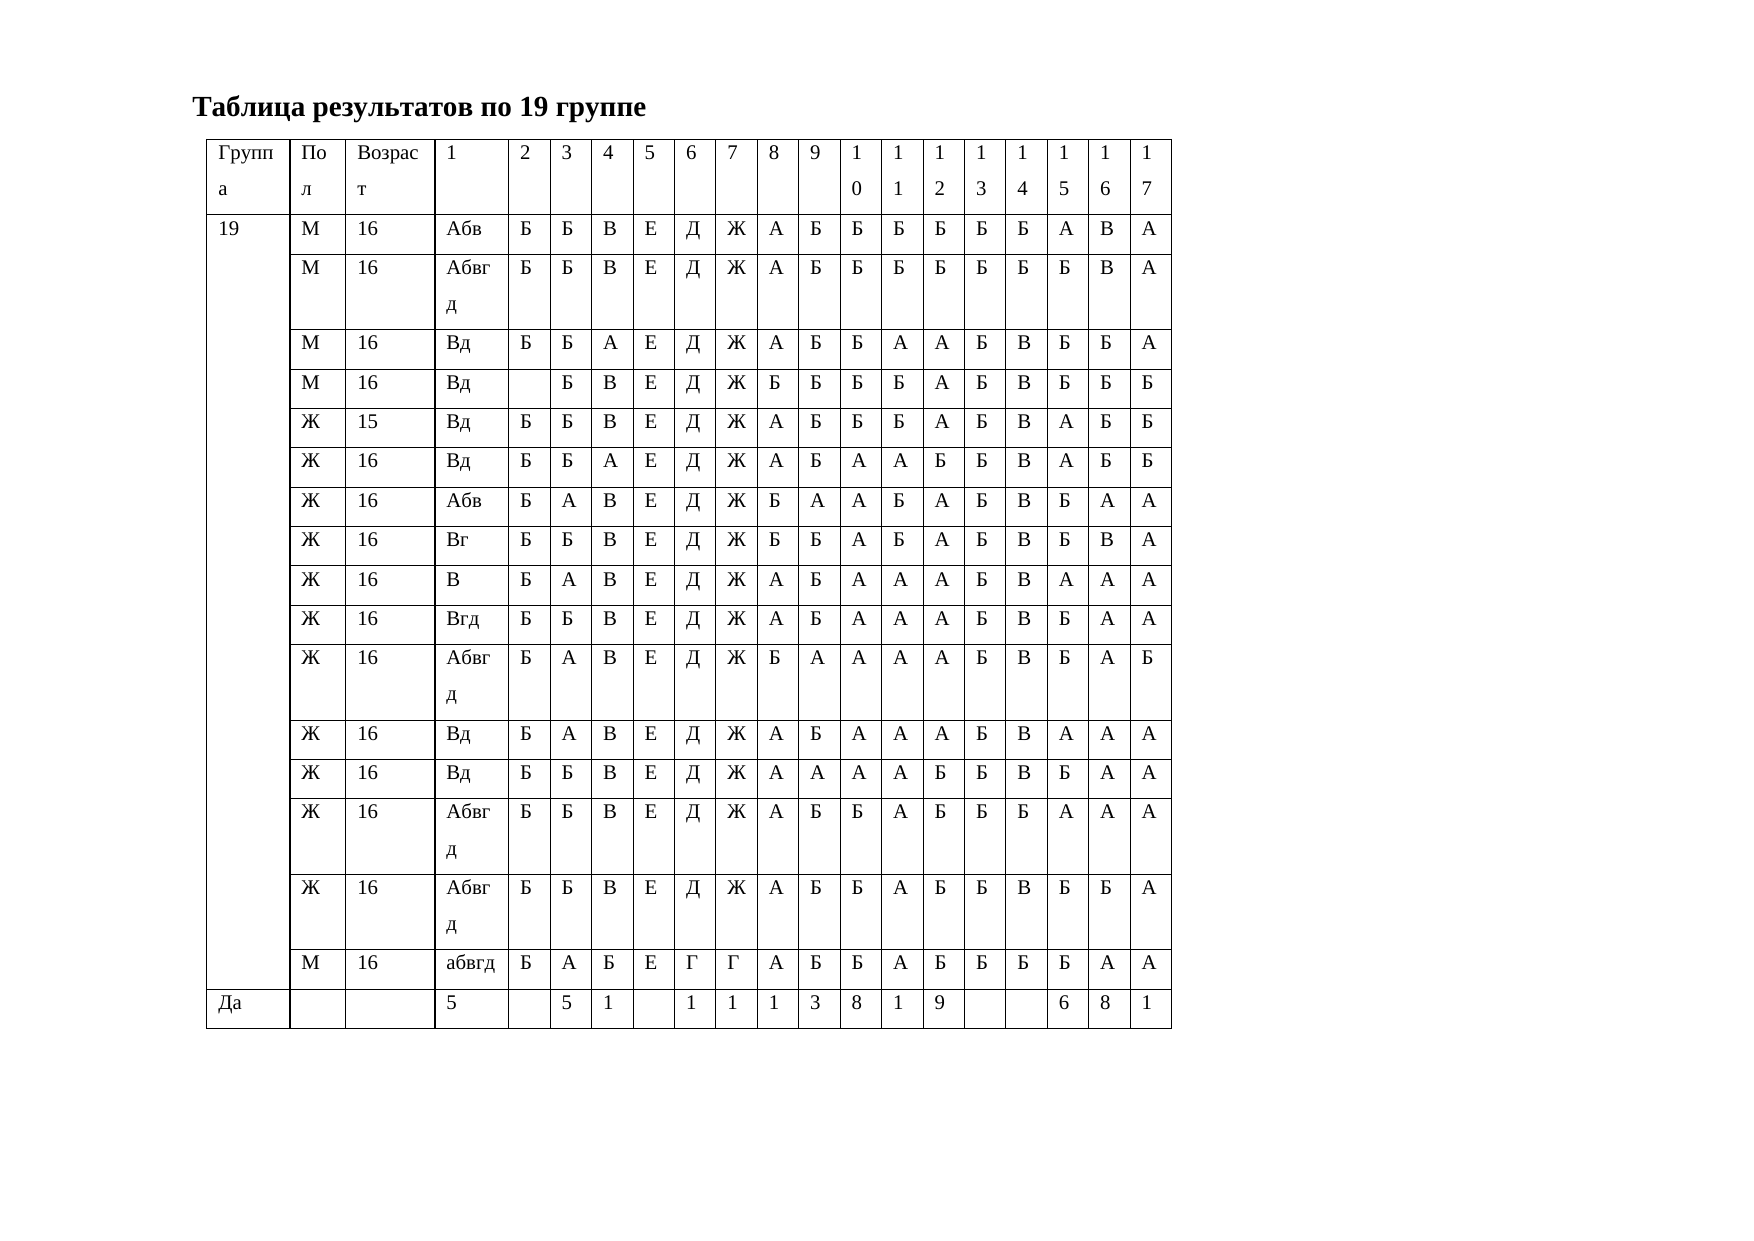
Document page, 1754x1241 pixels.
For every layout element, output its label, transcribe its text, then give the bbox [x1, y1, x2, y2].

table_cell 16 [346, 215, 434, 254]
table_header 5 [634, 140, 674, 214]
table_cell Б [799, 255, 840, 329]
table_cell Ж [291, 760, 345, 798]
table_cell А [924, 606, 964, 644]
table_cell В [592, 409, 633, 447]
table_cell В [592, 645, 633, 719]
table_cell А [758, 950, 798, 988]
table_cell В [1006, 488, 1047, 526]
table_cell Ж [716, 566, 757, 605]
table_cell А [882, 606, 923, 644]
table_cell 1 [716, 990, 757, 1028]
table_cell А [841, 488, 881, 526]
table_cell 16 [346, 606, 434, 644]
table_cell Б [551, 875, 591, 949]
table_cell Абвгд [436, 799, 508, 874]
table_cell Б [509, 566, 550, 605]
table_cell Б [551, 448, 591, 487]
table_cell А [551, 566, 591, 605]
table_header 14 [1006, 140, 1047, 214]
table_cell Вд [436, 448, 508, 487]
table_cell Б [965, 721, 1005, 759]
table_cell А [1048, 799, 1088, 874]
table_header 9 [799, 140, 840, 214]
table_cell Вд [436, 721, 508, 759]
table_cell Абвгд [436, 645, 508, 719]
table_cell А [882, 448, 923, 487]
table_cell Б [965, 255, 1005, 329]
table_cell А [1048, 409, 1088, 447]
table_cell Абв [436, 215, 508, 254]
table_cell Абвгд [436, 875, 508, 949]
table_cell Б [509, 721, 550, 759]
table_cell Б [924, 448, 964, 487]
table_cell 16 [346, 645, 434, 719]
table_cell А [758, 255, 798, 329]
table_cell Б [799, 409, 840, 447]
table_cell Б [1006, 255, 1047, 329]
table_cell 8 [841, 990, 881, 1028]
table_header 17 [1131, 140, 1171, 214]
table_cell Б [882, 215, 923, 254]
table_cell Б [509, 799, 550, 874]
table_cell Е [634, 950, 674, 988]
table_cell В [1089, 215, 1130, 254]
table_cell Е [634, 645, 674, 719]
table_cell А [1131, 255, 1171, 329]
table_cell В [592, 566, 633, 605]
table_cell А [1089, 645, 1130, 719]
table_cell Ж [716, 330, 757, 368]
table_cell Ж [291, 409, 345, 447]
table_cell А [551, 488, 591, 526]
table_cell [509, 990, 550, 1028]
table_cell Б [1131, 448, 1171, 487]
table_cell Б [799, 721, 840, 759]
table_cell А [1131, 606, 1171, 644]
table_cell Вд [436, 760, 508, 798]
table_cell Ж [716, 488, 757, 526]
table_cell Б [758, 370, 798, 408]
table_cell Д [675, 330, 715, 368]
table_cell А [758, 875, 798, 949]
table_cell А [924, 645, 964, 719]
table_cell Б [758, 488, 798, 526]
table_cell Да [207, 990, 289, 1028]
table_cell Д [675, 488, 715, 526]
table_cell Б [592, 950, 633, 988]
table_cell [634, 990, 674, 1028]
table_cell В [1006, 409, 1047, 447]
table_cell Вг [436, 527, 508, 565]
table_cell А [758, 215, 798, 254]
table_cell Ж [291, 606, 345, 644]
table_cell А [1131, 950, 1171, 988]
table_cell Ж [716, 721, 757, 759]
table_cell Ж [716, 606, 757, 644]
table_cell А [551, 950, 591, 988]
table_cell Вгд [436, 606, 508, 644]
table_cell Ж [291, 448, 345, 487]
table_cell Вд [436, 370, 508, 408]
table_cell Е [634, 760, 674, 798]
table_cell Б [509, 488, 550, 526]
table_cell Ж [716, 255, 757, 329]
table_cell А [1131, 721, 1171, 759]
table_header 2 [509, 140, 550, 214]
table_cell А [1131, 215, 1171, 254]
table_cell Б [1006, 215, 1047, 254]
table_cell Б [509, 330, 550, 368]
table_cell Вд [436, 409, 508, 447]
table_cell А [841, 721, 881, 759]
table_cell А [1048, 566, 1088, 605]
table_cell Б [841, 875, 881, 949]
table_cell В [1006, 760, 1047, 798]
table_cell А [924, 370, 964, 408]
table_cell 1 [592, 990, 633, 1028]
table_cell Г [716, 950, 757, 988]
table_cell Ж [291, 488, 345, 526]
table_cell 15 [346, 409, 434, 447]
table_cell 10 [882, 990, 923, 1028]
table_header 3 [551, 140, 591, 214]
table_header 6 [675, 140, 715, 214]
table_cell Б [509, 606, 550, 644]
table_cell 16 [346, 760, 434, 798]
table_cell Ж [716, 875, 757, 949]
table_cell Б [841, 370, 881, 408]
table_cell Б [965, 760, 1005, 798]
table_cell 5 [551, 990, 591, 1028]
table_cell Д [675, 875, 715, 949]
table_cell А [758, 721, 798, 759]
table_cell Б [799, 448, 840, 487]
table_cell Б [1048, 645, 1088, 719]
table_cell В [1089, 255, 1130, 329]
table_cell А [1089, 799, 1130, 874]
table_cell Б [1048, 255, 1088, 329]
table_cell Б [924, 875, 964, 949]
table_cell А [1048, 721, 1088, 759]
table_header 12 [924, 140, 964, 214]
table_cell А [924, 488, 964, 526]
table_cell А [1048, 215, 1088, 254]
table_cell Б [1089, 409, 1130, 447]
table_header 13 [965, 140, 1005, 214]
table_cell Б [799, 950, 840, 988]
table_cell А [1089, 950, 1130, 988]
table_cell А [882, 330, 923, 368]
table_cell А [841, 645, 881, 719]
table_cell Б [965, 875, 1005, 949]
table_cell Б [1089, 330, 1130, 368]
table_cell Б [799, 566, 840, 605]
table_cell Б [509, 875, 550, 949]
table_cell Б [965, 488, 1005, 526]
table_cell Б [924, 255, 964, 329]
table_cell Б [841, 255, 881, 329]
table_cell В [436, 566, 508, 605]
table_cell Ж [716, 645, 757, 719]
table_cell Б [509, 215, 550, 254]
table_cell А [924, 409, 964, 447]
table_cell А [882, 566, 923, 605]
table_cell Б [965, 370, 1005, 408]
table_cell Б [965, 950, 1005, 988]
table_cell Б [841, 330, 881, 368]
table_cell Б [882, 255, 923, 329]
table_cell Б [841, 215, 881, 254]
table_cell В [1006, 566, 1047, 605]
table_cell Е [634, 448, 674, 487]
table_cell А [924, 566, 964, 605]
table_cell Ж [291, 527, 345, 565]
table_cell Д [675, 215, 715, 254]
table_cell 16 [346, 488, 434, 526]
table_cell Е [634, 527, 674, 565]
table_cell А [758, 799, 798, 874]
table_cell В [1006, 606, 1047, 644]
table_cell Б [551, 215, 591, 254]
table_cell Ж [291, 645, 345, 719]
table_cell Е [634, 330, 674, 368]
table_cell В [1006, 330, 1047, 368]
table_cell 8 [1089, 990, 1130, 1028]
table_header 4 [592, 140, 633, 214]
table_cell Б [965, 527, 1005, 565]
table_cell 5 [436, 990, 508, 1028]
table_cell Б [965, 566, 1005, 605]
table_cell В [592, 527, 633, 565]
table_cell М [291, 370, 345, 408]
table_cell Б [799, 527, 840, 565]
table_cell А [841, 760, 881, 798]
table_cell Б [965, 409, 1005, 447]
table_cell Б [1048, 370, 1088, 408]
table_cell Б [509, 950, 550, 988]
table_cell [965, 990, 1005, 1028]
table_cell Б [551, 760, 591, 798]
table_cell Б [799, 330, 840, 368]
table_cell Б [509, 255, 550, 329]
table_cell Д [675, 566, 715, 605]
table_cell Б [882, 370, 923, 408]
table_cell А [551, 721, 591, 759]
table_cell Б [799, 370, 840, 408]
table_cell А [1131, 527, 1171, 565]
table_cell [1006, 990, 1047, 1028]
table_cell Б [924, 760, 964, 798]
table_cell Д [675, 448, 715, 487]
table_cell Ж [716, 448, 757, 487]
table_cell Б [758, 645, 798, 719]
table_cell Е [634, 721, 674, 759]
table_cell В [592, 370, 633, 408]
table_cell В [1006, 721, 1047, 759]
table_cell Б [1006, 799, 1047, 874]
table_cell А [924, 330, 964, 368]
table_cell А [841, 566, 881, 605]
table_cell [346, 990, 434, 1028]
table_cell Б [1131, 645, 1171, 719]
table_cell Б [1089, 448, 1130, 487]
table_cell Б [551, 527, 591, 565]
table_cell А [1089, 566, 1130, 605]
table_cell 16 [346, 370, 434, 408]
table_cell Б [799, 875, 840, 949]
table_cell Б [551, 409, 591, 447]
table_cell М [291, 330, 345, 368]
table_cell 19 [207, 215, 289, 988]
table_cell Ж [291, 875, 345, 949]
table_cell Б [924, 215, 964, 254]
table_cell Е [634, 488, 674, 526]
table_cell Б [1048, 488, 1088, 526]
table_cell Б [1048, 330, 1088, 368]
table_cell А [551, 645, 591, 719]
table_cell Б [1048, 606, 1088, 644]
table_cell Е [634, 255, 674, 329]
table_cell М [291, 215, 345, 254]
table_cell 9 [924, 990, 964, 1028]
table_cell Е [634, 875, 674, 949]
table_cell 16 [346, 255, 434, 329]
table_cell Ж [716, 799, 757, 874]
table_cell А [1089, 760, 1130, 798]
table_cell Б [1131, 370, 1171, 408]
table_cell А [799, 645, 840, 719]
table_cell Б [551, 330, 591, 368]
table_cell Б [551, 255, 591, 329]
table_cell Б [1089, 370, 1130, 408]
table_cell 6 [1048, 990, 1088, 1028]
table_cell Б [509, 409, 550, 447]
table_cell В [592, 255, 633, 329]
table_cell Б [1006, 950, 1047, 988]
table_cell Е [634, 370, 674, 408]
table_cell Е [634, 409, 674, 447]
table_cell Б [1089, 875, 1130, 949]
table_cell 16 [346, 330, 434, 368]
table_cell Б [965, 606, 1005, 644]
table_cell А [758, 566, 798, 605]
table_cell В [1006, 448, 1047, 487]
table_cell А [1089, 721, 1130, 759]
table_cell Ж [291, 566, 345, 605]
table_cell А [1131, 330, 1171, 368]
table_cell А [799, 760, 840, 798]
table_cell 12 [758, 990, 798, 1028]
table_cell 16 [346, 875, 434, 949]
table_cell Б [799, 215, 840, 254]
table_cell А [882, 799, 923, 874]
table_cell А [592, 330, 633, 368]
table_cell Г [675, 950, 715, 988]
table_cell 1 [675, 990, 715, 1028]
table_cell Б [799, 606, 840, 644]
table_cell А [841, 448, 881, 487]
table_cell Д [675, 370, 715, 408]
table_cell А [924, 527, 964, 565]
table_cell А [1089, 488, 1130, 526]
table_cell Б [1048, 950, 1088, 988]
table_cell Д [675, 527, 715, 565]
table_cell В [592, 488, 633, 526]
table_cell Б [1131, 409, 1171, 447]
table_cell Б [551, 370, 591, 408]
table_cell А [882, 875, 923, 949]
table_cell В [1006, 370, 1047, 408]
table_cell Б [509, 760, 550, 798]
table_cell А [882, 645, 923, 719]
table_cell А [924, 721, 964, 759]
table_cell 12 [1131, 990, 1171, 1028]
table_cell Ж [716, 215, 757, 254]
table_cell Вд [436, 330, 508, 368]
table_cell А [882, 760, 923, 798]
table_cell Б [841, 950, 881, 988]
table_cell А [758, 409, 798, 447]
table_header Возраст [346, 140, 434, 214]
table_cell В [592, 760, 633, 798]
table_cell М [291, 950, 345, 988]
table_cell А [882, 721, 923, 759]
table_cell 16 [346, 527, 434, 565]
table_cell А [882, 950, 923, 988]
table_cell Б [965, 799, 1005, 874]
table_cell В [592, 606, 633, 644]
table_cell Ж [291, 799, 345, 874]
table_header 10 [841, 140, 881, 214]
table_cell 16 [346, 799, 434, 874]
table_cell 16 [346, 950, 434, 988]
table_cell Б [965, 215, 1005, 254]
table_cell Б [799, 799, 840, 874]
table_cell Б [509, 645, 550, 719]
table_cell Е [634, 606, 674, 644]
table_header 1 [436, 140, 508, 214]
table_cell А [758, 760, 798, 798]
table_cell А [1131, 875, 1171, 949]
table_cell Б [882, 527, 923, 565]
table_cell абвгд [436, 950, 508, 988]
table_cell Б [1048, 875, 1088, 949]
table_cell Б [841, 409, 881, 447]
table_cell Ж [716, 760, 757, 798]
table_cell Б [509, 448, 550, 487]
table_cell Б [965, 645, 1005, 719]
table_cell А [1048, 448, 1088, 487]
table_cell Б [924, 950, 964, 988]
table_cell В [592, 215, 633, 254]
table_cell Ж [716, 527, 757, 565]
table_header 8 [758, 140, 798, 214]
table_cell А [592, 448, 633, 487]
table_header 11 [882, 140, 923, 214]
table_cell В [592, 875, 633, 949]
table_cell [509, 370, 550, 408]
table_cell Ж [716, 370, 757, 408]
table_cell А [1131, 566, 1171, 605]
table_cell А [1089, 606, 1130, 644]
table_cell Ж [716, 409, 757, 447]
table_cell 16 [346, 721, 434, 759]
table_cell Е [634, 566, 674, 605]
table_header 16 [1089, 140, 1130, 214]
table_cell В [1006, 645, 1047, 719]
table_cell Абв [436, 488, 508, 526]
table_cell [291, 990, 345, 1028]
table_cell Д [675, 645, 715, 719]
table_cell А [1131, 760, 1171, 798]
table_cell Б [965, 330, 1005, 368]
table_cell Д [675, 255, 715, 329]
table_cell Е [634, 799, 674, 874]
table_cell А [841, 527, 881, 565]
table_cell А [841, 606, 881, 644]
table_header Группа [207, 140, 289, 214]
table_header 15 [1048, 140, 1088, 214]
table_cell 16 [346, 566, 434, 605]
table_cell Б [758, 527, 798, 565]
table_cell Б [965, 448, 1005, 487]
table_cell В [1006, 875, 1047, 949]
table_cell Е [634, 215, 674, 254]
table_cell Б [509, 527, 550, 565]
table_cell А [758, 330, 798, 368]
table_cell 3 [799, 990, 840, 1028]
table_cell Б [924, 799, 964, 874]
table_cell Б [551, 606, 591, 644]
table_cell Д [675, 606, 715, 644]
table_cell Д [675, 409, 715, 447]
table_cell В [1089, 527, 1130, 565]
table_cell А [1131, 799, 1171, 874]
table_header Пол [291, 140, 345, 214]
table_cell В [592, 799, 633, 874]
table_cell А [758, 448, 798, 487]
table_cell Д [675, 721, 715, 759]
table_cell В [592, 721, 633, 759]
table_header 7 [716, 140, 757, 214]
table_cell А [799, 488, 840, 526]
table_cell Ж [291, 721, 345, 759]
table_cell Б [882, 409, 923, 447]
table_cell М [291, 255, 345, 329]
table_cell А [1131, 488, 1171, 526]
table_cell Б [551, 799, 591, 874]
table_cell В [1006, 527, 1047, 565]
table_cell Д [675, 760, 715, 798]
text Таблица результатов по 19 группе [118, 89, 1636, 122]
table_cell Б [882, 488, 923, 526]
table_cell Д [675, 799, 715, 874]
table_cell Б [841, 799, 881, 874]
table_cell 16 [346, 448, 434, 487]
table_cell А [758, 606, 798, 644]
table_cell Б [1048, 527, 1088, 565]
table_cell Абвгд [436, 255, 508, 329]
table_cell Б [1048, 760, 1088, 798]
